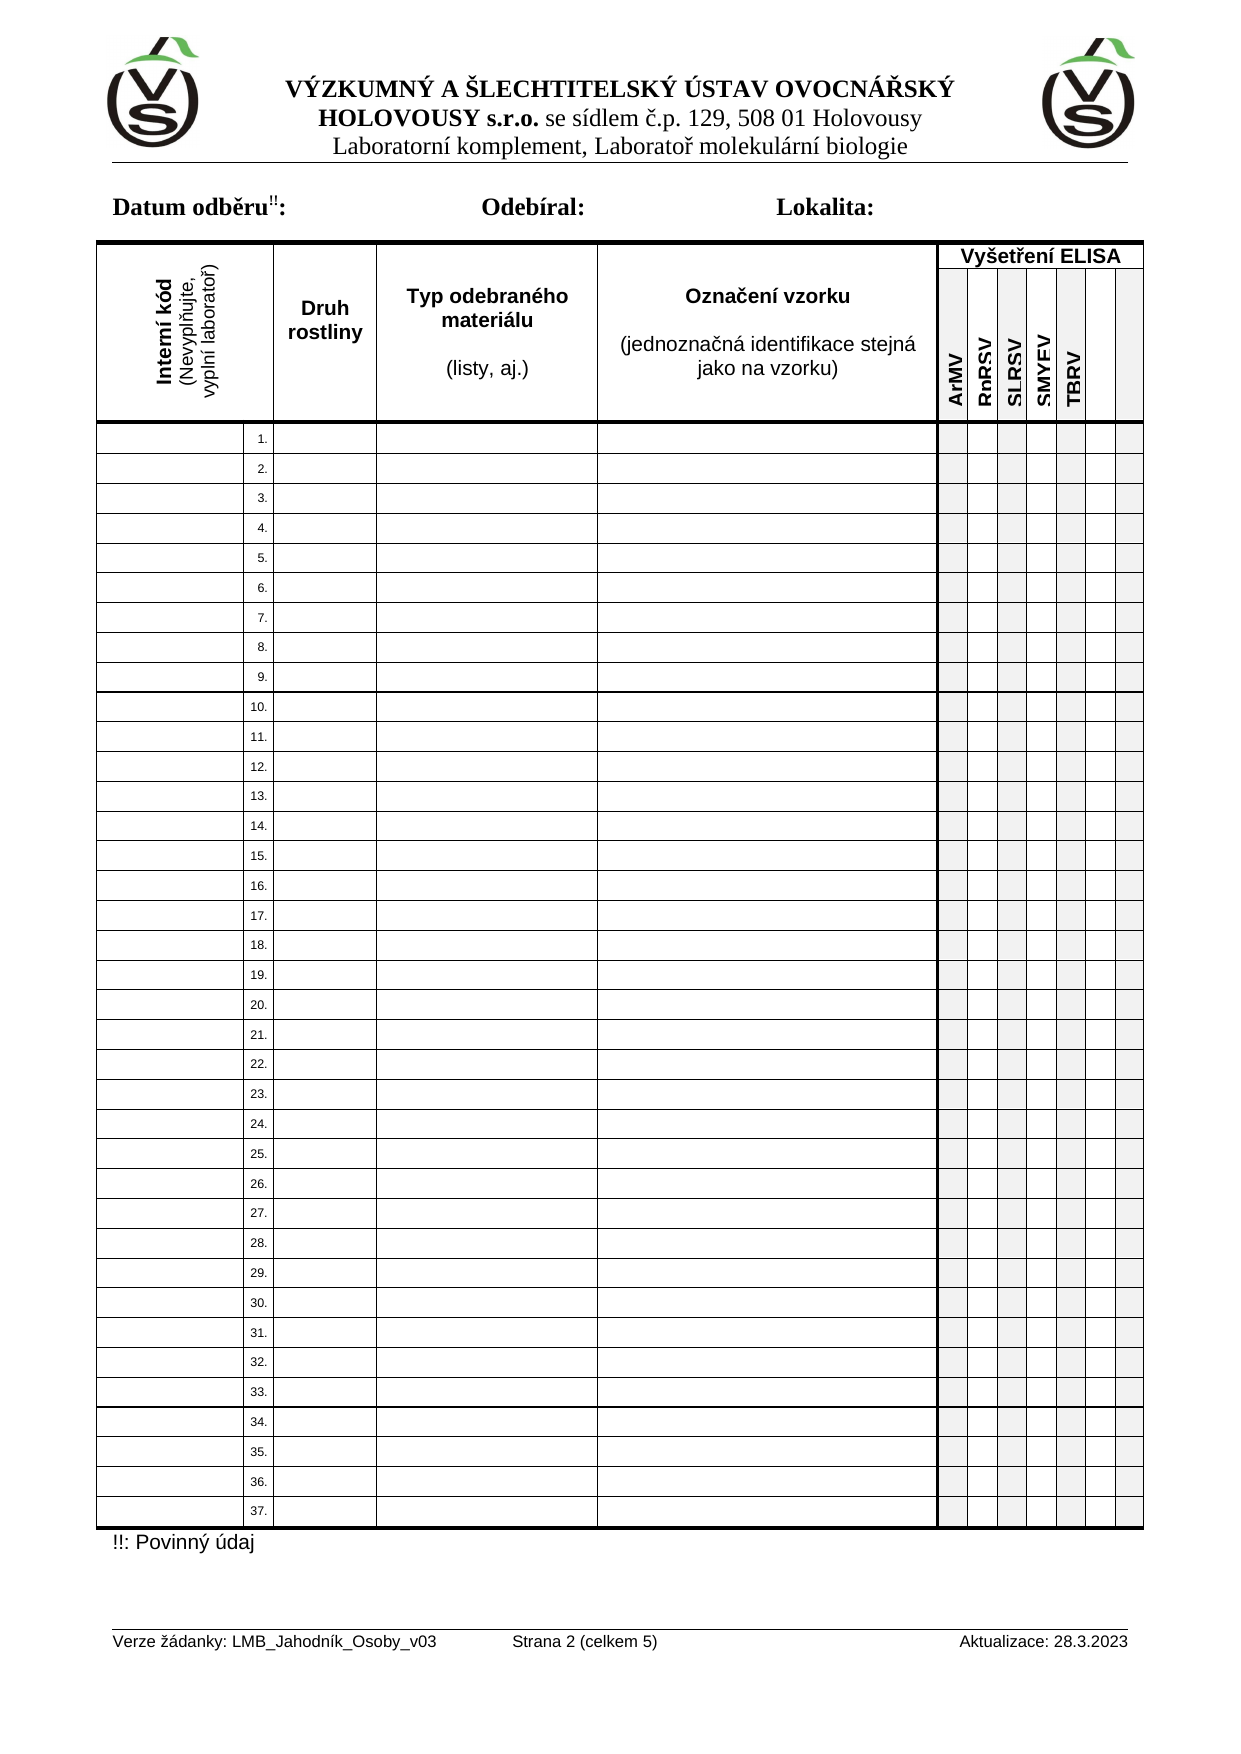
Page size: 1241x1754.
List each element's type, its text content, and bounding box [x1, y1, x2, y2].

table_cell [274, 871, 376, 900]
table_cell [1057, 633, 1085, 662]
table_cell [598, 1437, 936, 1466]
table_header Druh rostliny [274, 245, 376, 419]
table_cell [1116, 1139, 1143, 1168]
table_cell [1027, 484, 1056, 513]
table_cell [377, 1259, 597, 1287]
table_cell [1116, 841, 1143, 870]
table_cell [1116, 484, 1143, 513]
table_cell [377, 931, 597, 959]
table_cell [274, 752, 376, 781]
table_cell [968, 782, 997, 811]
table_cell [1027, 424, 1056, 453]
table_cell [968, 514, 997, 542]
table_cell [1116, 1199, 1143, 1228]
table_cell [1116, 990, 1143, 1019]
table_cell [598, 990, 936, 1019]
table_cell [598, 901, 936, 930]
text Datum odběru!!: Odebíral: Lokalita: [112, 192, 1128, 221]
table_cell [998, 931, 1026, 959]
table_cell [598, 693, 936, 721]
table_cell [1116, 544, 1143, 572]
table_cell [968, 544, 997, 572]
table_cell [1116, 1110, 1143, 1138]
table_cell [968, 1288, 997, 1317]
table_cell [1057, 573, 1085, 602]
table_cell [598, 1020, 936, 1049]
table_cell [998, 1080, 1026, 1108]
table_cell [598, 1229, 936, 1257]
table_cell [598, 1378, 936, 1406]
table_cell [377, 1139, 597, 1168]
table_cell [998, 454, 1026, 483]
table_cell [1086, 1259, 1115, 1287]
table_cell [274, 663, 376, 691]
table_cell [1027, 1229, 1056, 1257]
table_header Označení vzorku (jednoznačná identifikace stejná jako na vzorku) [598, 245, 936, 419]
table_cell [1027, 544, 1056, 572]
table_cell [1057, 990, 1085, 1019]
table_cell [1116, 961, 1143, 989]
table_cell [598, 841, 936, 870]
table_cell [598, 722, 936, 751]
table_cell [939, 782, 967, 811]
table_cell [377, 1020, 597, 1049]
table_cell [1086, 901, 1115, 930]
table_cell [377, 1467, 597, 1496]
table_cell [97, 1110, 243, 1138]
table_cell [1057, 1080, 1085, 1108]
table_cell [274, 990, 376, 1019]
table_cell ArMV [939, 269, 967, 419]
table_cell [97, 1259, 243, 1287]
table_cell [998, 871, 1026, 900]
table_cell [97, 901, 243, 930]
table_cell [968, 1408, 997, 1436]
table_cell [598, 1348, 936, 1377]
table_cell [998, 1139, 1026, 1168]
table_cell [97, 1318, 243, 1347]
table_cell [377, 603, 597, 632]
table_cell [1086, 1229, 1115, 1257]
table_cell [1027, 1050, 1056, 1079]
table_cell 15. [244, 841, 273, 870]
table_cell [1057, 812, 1085, 840]
table_cell [1057, 1408, 1085, 1436]
table_cell [1116, 1408, 1143, 1436]
table_cell [968, 1259, 997, 1287]
table_cell [1086, 1408, 1115, 1436]
table_cell 32. [244, 1348, 273, 1377]
table_cell [1057, 663, 1085, 691]
table_cell [274, 1139, 376, 1168]
table_cell [939, 603, 967, 632]
table_cell 6. [244, 573, 273, 602]
table_cell [97, 633, 243, 662]
table_cell [1116, 722, 1143, 751]
table_cell [1027, 1437, 1056, 1466]
table_cell [1057, 484, 1085, 513]
table_cell [1057, 722, 1085, 751]
table_cell [1116, 1050, 1143, 1079]
table_cell [1027, 931, 1056, 959]
table_cell [1086, 1110, 1115, 1138]
table_cell [598, 633, 936, 662]
table_cell [274, 782, 376, 811]
table_cell TBRV [1057, 269, 1085, 419]
table_cell [1057, 1288, 1085, 1317]
table_cell [97, 961, 243, 989]
table_cell [274, 1050, 376, 1079]
table_cell [998, 693, 1026, 721]
table_cell [1027, 1199, 1056, 1228]
table_cell 11. [244, 722, 273, 751]
table_cell [1116, 573, 1143, 602]
table_cell [1057, 514, 1085, 542]
table_cell [1027, 693, 1056, 721]
table_cell [1027, 573, 1056, 602]
table_cell 33. [244, 1378, 273, 1406]
table_cell [939, 752, 967, 781]
table_cell 24. [244, 1110, 273, 1138]
table_cell 37. [244, 1497, 273, 1526]
table_cell [1057, 1169, 1085, 1198]
table_cell [939, 1318, 967, 1347]
table_cell [1086, 269, 1115, 419]
table_cell [97, 1139, 243, 1168]
table_cell [998, 1259, 1026, 1287]
table_cell [939, 722, 967, 751]
table_cell SMYEV [1027, 269, 1056, 419]
table_cell [1027, 752, 1056, 781]
table_cell [1116, 663, 1143, 691]
table_cell [1057, 544, 1085, 572]
table_cell [274, 1169, 376, 1198]
table_cell [1116, 812, 1143, 840]
table_cell [97, 514, 243, 542]
table_cell [97, 454, 243, 483]
table_cell 8. [244, 633, 273, 662]
table_cell [998, 1229, 1026, 1257]
table_cell [274, 961, 376, 989]
table_cell [274, 1497, 376, 1526]
table_cell [1027, 961, 1056, 989]
table_cell [939, 841, 967, 870]
table_cell [1086, 931, 1115, 959]
table_cell [377, 424, 597, 453]
table_cell [97, 722, 243, 751]
table_cell [377, 454, 597, 483]
table_cell [1086, 1437, 1115, 1466]
table_cell [377, 1408, 597, 1436]
table_cell [1027, 1467, 1056, 1496]
table_cell [939, 1288, 967, 1317]
table_cell [998, 812, 1026, 840]
table_cell [968, 663, 997, 691]
table_cell [274, 424, 376, 453]
table_cell [1086, 1169, 1115, 1198]
text !!: Povinný údaj [112, 1530, 1128, 1554]
table_cell [1027, 1497, 1056, 1526]
table_cell [968, 1169, 997, 1198]
table_cell 17. [244, 901, 273, 930]
table_cell [1086, 424, 1115, 453]
table_cell [968, 1110, 997, 1138]
table_cell [598, 1080, 936, 1108]
table_cell [377, 1199, 597, 1228]
table_cell 35. [244, 1437, 273, 1466]
table_cell [274, 603, 376, 632]
table_header Vyšetření ELISA [939, 245, 1143, 268]
table_cell [274, 514, 376, 542]
table_cell [968, 841, 997, 870]
table_cell [1116, 633, 1143, 662]
table_cell [1086, 1318, 1115, 1347]
table_cell [998, 424, 1026, 453]
table_cell [1027, 454, 1056, 483]
table_cell [1086, 812, 1115, 840]
table_cell 4. [244, 514, 273, 542]
table_cell [968, 633, 997, 662]
table_cell [939, 663, 967, 691]
table_cell [1086, 1050, 1115, 1079]
table_cell [1086, 1497, 1115, 1526]
table_cell SLRSV [998, 269, 1026, 419]
table_cell [1086, 1139, 1115, 1168]
table_cell [97, 931, 243, 959]
table_cell [598, 1199, 936, 1228]
table_cell [598, 1050, 936, 1079]
table_cell [1116, 424, 1143, 453]
table_cell [598, 1139, 936, 1168]
table_cell [97, 1437, 243, 1466]
table_cell [998, 1497, 1026, 1526]
table_cell [1057, 1467, 1085, 1496]
table_cell [1027, 633, 1056, 662]
table_cell [939, 424, 967, 453]
table_cell [1086, 841, 1115, 870]
table_cell [598, 1467, 936, 1496]
table_cell [1086, 603, 1115, 632]
table_cell [998, 1169, 1026, 1198]
table_cell [1116, 871, 1143, 900]
table_cell [97, 484, 243, 513]
table_cell [1086, 544, 1115, 572]
table_cell 3. [244, 484, 273, 513]
table_cell [377, 1110, 597, 1138]
table_cell [968, 1020, 997, 1049]
table_cell [998, 1408, 1026, 1436]
table_cell [1086, 990, 1115, 1019]
table_cell [598, 514, 936, 542]
table_cell [1086, 454, 1115, 483]
table_cell [1057, 961, 1085, 989]
table_cell 29. [244, 1259, 273, 1287]
table_cell [939, 514, 967, 542]
table_cell [998, 633, 1026, 662]
table_cell [598, 1497, 936, 1526]
table_cell [274, 573, 376, 602]
table_cell [97, 1467, 243, 1496]
table_cell [377, 693, 597, 721]
table_cell [1116, 1169, 1143, 1198]
table_cell [1027, 1139, 1056, 1168]
table_cell [598, 782, 936, 811]
table_cell [939, 1110, 967, 1138]
table_cell [1116, 1437, 1143, 1466]
table_cell [998, 841, 1026, 870]
table_cell [1027, 603, 1056, 632]
table_cell [998, 990, 1026, 1019]
table_cell [97, 1050, 243, 1079]
table_cell [377, 752, 597, 781]
table_cell [1057, 1229, 1085, 1257]
table_cell [1057, 1110, 1085, 1138]
table_cell 5. [244, 544, 273, 572]
table_cell 27. [244, 1199, 273, 1228]
table_cell [377, 1050, 597, 1079]
table_cell [998, 573, 1026, 602]
table_cell [598, 1259, 936, 1287]
table_cell [377, 1497, 597, 1526]
table_cell [598, 1408, 936, 1436]
table_cell [274, 454, 376, 483]
table_cell [939, 1139, 967, 1168]
table_cell [998, 961, 1026, 989]
table_cell 14. [244, 812, 273, 840]
table_cell [998, 514, 1026, 542]
table_cell [968, 1437, 997, 1466]
table_cell [274, 901, 376, 930]
table_cell 13. [244, 782, 273, 811]
table_cell [274, 1467, 376, 1496]
table_cell 28. [244, 1229, 273, 1257]
table_cell [1116, 1348, 1143, 1377]
table_cell [968, 1050, 997, 1079]
table_cell [598, 544, 936, 572]
table_cell [968, 722, 997, 751]
table_cell [97, 1497, 243, 1526]
table_cell [998, 1378, 1026, 1406]
table_cell [598, 1288, 936, 1317]
table_cell [377, 841, 597, 870]
table_cell [1116, 1259, 1143, 1287]
table_cell 22. [244, 1050, 273, 1079]
table_cell [1057, 1259, 1085, 1287]
table_cell [377, 1437, 597, 1466]
table_cell [377, 514, 597, 542]
table_cell 18. [244, 931, 273, 959]
table_cell 7. [244, 603, 273, 632]
table_cell [97, 1378, 243, 1406]
table_cell [274, 693, 376, 721]
table_cell [97, 1288, 243, 1317]
table_cell [939, 1259, 967, 1287]
table_cell [377, 812, 597, 840]
table_cell [939, 1020, 967, 1049]
table_header Typ odebraného materiálu (listy, aj.) [377, 245, 597, 419]
table_cell [598, 454, 936, 483]
table_cell 30. [244, 1288, 273, 1317]
table_cell [1116, 1497, 1143, 1526]
table_cell [968, 1318, 997, 1347]
table_cell [1027, 663, 1056, 691]
table_cell [598, 1169, 936, 1198]
table_cell [939, 454, 967, 483]
table_cell [998, 1437, 1026, 1466]
table_cell 25. [244, 1139, 273, 1168]
table_cell [998, 1288, 1026, 1317]
table_cell [1057, 1020, 1085, 1049]
table_cell [598, 573, 936, 602]
table_cell [968, 1199, 997, 1228]
table_cell [1086, 722, 1115, 751]
table_cell [377, 782, 597, 811]
table_cell [377, 901, 597, 930]
table_cell [939, 871, 967, 900]
table_cell [1116, 514, 1143, 542]
table_cell [968, 1497, 997, 1526]
table_cell [97, 603, 243, 632]
table_cell [998, 901, 1026, 930]
table_cell [968, 484, 997, 513]
table_cell [598, 961, 936, 989]
table_cell [968, 961, 997, 989]
table_cell [274, 1378, 376, 1406]
table_cell [1116, 782, 1143, 811]
table_cell [274, 544, 376, 572]
table_cell 26. [244, 1169, 273, 1198]
table_cell [97, 812, 243, 840]
table_cell [968, 1348, 997, 1377]
table_cell [1057, 901, 1085, 930]
table_cell 36. [244, 1467, 273, 1496]
table_cell [1057, 1050, 1085, 1079]
table_cell [939, 812, 967, 840]
table_cell [939, 990, 967, 1019]
table_cell [1086, 752, 1115, 781]
table_cell [97, 1408, 243, 1436]
table_cell [377, 573, 597, 602]
table_cell [968, 573, 997, 602]
table_cell [968, 1467, 997, 1496]
table_cell [1057, 871, 1085, 900]
table_cell [1027, 1080, 1056, 1108]
table_cell [998, 782, 1026, 811]
table_cell [939, 1199, 967, 1228]
table_cell [968, 454, 997, 483]
table_cell [377, 871, 597, 900]
table_cell [377, 1169, 597, 1198]
table_cell 9. [244, 663, 273, 691]
table_cell [998, 1020, 1026, 1049]
table_cell [377, 1378, 597, 1406]
table_cell [97, 1020, 243, 1049]
table_cell [939, 1348, 967, 1377]
table_cell [1027, 1348, 1056, 1377]
table_cell [1027, 812, 1056, 840]
table_cell [968, 1139, 997, 1168]
table_cell [1086, 871, 1115, 900]
table_cell [274, 633, 376, 662]
table_cell 23. [244, 1080, 273, 1108]
table_cell [1027, 1318, 1056, 1347]
table_cell RpRSV [968, 269, 997, 419]
table_cell [968, 1229, 997, 1257]
table_cell [1057, 1497, 1085, 1526]
table_cell [1027, 722, 1056, 751]
table_cell [598, 931, 936, 959]
table_cell [598, 663, 936, 691]
table_cell [598, 484, 936, 513]
table_cell 21. [244, 1020, 273, 1049]
table_cell 16. [244, 871, 273, 900]
table_cell [998, 722, 1026, 751]
table_cell [939, 1467, 967, 1496]
table_cell [939, 544, 967, 572]
table_cell [968, 812, 997, 840]
table_cell [998, 1199, 1026, 1228]
table_cell [97, 841, 243, 870]
table_cell 12. [244, 752, 273, 781]
table_cell [968, 603, 997, 632]
table_cell [274, 1020, 376, 1049]
table_cell [998, 1348, 1026, 1377]
table_cell [97, 1229, 243, 1257]
table_cell [377, 1288, 597, 1317]
table_cell [1057, 782, 1085, 811]
table_cell [598, 1318, 936, 1347]
table_cell [274, 1318, 376, 1347]
table_cell [998, 1467, 1026, 1496]
table_cell [939, 573, 967, 602]
table_header Interní kód (Nevyplňujte, vyplní laboratoř) [97, 245, 273, 419]
table_cell [377, 1229, 597, 1257]
table_cell [939, 1080, 967, 1108]
table_cell [939, 693, 967, 721]
table_cell [939, 1169, 967, 1198]
table_cell [939, 484, 967, 513]
table_cell [1027, 871, 1056, 900]
table_cell [1086, 484, 1115, 513]
table_cell [1086, 1288, 1115, 1317]
table_cell [377, 633, 597, 662]
table_cell [1027, 1110, 1056, 1138]
table_cell [1027, 901, 1056, 930]
table_cell [97, 544, 243, 572]
table_cell [1027, 990, 1056, 1019]
table_cell [1086, 1467, 1115, 1496]
table_cell [274, 1259, 376, 1287]
table_cell [1027, 1378, 1056, 1406]
table_cell [1027, 782, 1056, 811]
table_cell [1116, 1288, 1143, 1317]
table_cell [968, 931, 997, 959]
table_cell [998, 484, 1026, 513]
table_cell [1057, 1348, 1085, 1377]
table_cell [968, 693, 997, 721]
table_cell [998, 752, 1026, 781]
table_cell [97, 424, 243, 453]
table_cell [1027, 1288, 1056, 1317]
table_cell [1086, 1020, 1115, 1049]
table_cell [1057, 931, 1085, 959]
table_cell [1086, 693, 1115, 721]
table_cell [377, 990, 597, 1019]
table_cell [1057, 1139, 1085, 1168]
table_cell [1027, 1259, 1056, 1287]
table_cell [968, 990, 997, 1019]
table_cell [377, 1080, 597, 1108]
table_cell [97, 871, 243, 900]
table_cell [274, 1437, 376, 1466]
table_cell [377, 1318, 597, 1347]
table_cell [97, 1169, 243, 1198]
table_cell [1086, 573, 1115, 602]
table_cell [598, 752, 936, 781]
table_cell [939, 1497, 967, 1526]
table_cell [274, 1080, 376, 1108]
picture [1041, 36, 1136, 149]
table_cell [598, 424, 936, 453]
table_cell [1116, 901, 1143, 930]
table_cell [1086, 961, 1115, 989]
table_cell [1027, 841, 1056, 870]
table_cell [1116, 931, 1143, 959]
table_cell [968, 871, 997, 900]
table_cell [1057, 841, 1085, 870]
table_cell [939, 1378, 967, 1406]
table_cell [1086, 1378, 1115, 1406]
table_cell [274, 1288, 376, 1317]
table_cell [377, 484, 597, 513]
table_cell 19. [244, 961, 273, 989]
table_cell [97, 573, 243, 602]
table_cell [274, 1348, 376, 1377]
table_cell [939, 961, 967, 989]
table_cell [1116, 752, 1143, 781]
table_cell [998, 603, 1026, 632]
table_cell [1086, 514, 1115, 542]
table_cell [998, 663, 1026, 691]
table_cell [939, 931, 967, 959]
table_cell [939, 1229, 967, 1257]
table_cell 2. [244, 454, 273, 483]
table_cell 1. [244, 424, 273, 453]
table_cell [598, 871, 936, 900]
table_cell [968, 1080, 997, 1108]
table_cell [274, 1408, 376, 1436]
table_cell [274, 841, 376, 870]
table_cell 10. [244, 693, 273, 721]
table_cell [274, 931, 376, 959]
table_cell [1057, 693, 1085, 721]
table_cell [939, 901, 967, 930]
table_cell [1116, 1318, 1143, 1347]
table_cell [97, 990, 243, 1019]
table_cell [97, 1348, 243, 1377]
table_cell [998, 1318, 1026, 1347]
table_cell [97, 693, 243, 721]
table_cell [274, 812, 376, 840]
table_cell [274, 1199, 376, 1228]
table_cell [1116, 603, 1143, 632]
table_cell [1086, 1080, 1115, 1108]
table_cell [377, 663, 597, 691]
table_cell [968, 752, 997, 781]
table_cell [1086, 633, 1115, 662]
table_cell [274, 484, 376, 513]
table_cell [97, 663, 243, 691]
table_cell [598, 1110, 936, 1138]
table_cell [1116, 269, 1143, 419]
table_cell [939, 633, 967, 662]
table_cell [1027, 1408, 1056, 1436]
table_cell [1116, 1378, 1143, 1406]
table_cell [377, 1348, 597, 1377]
table_cell [1086, 663, 1115, 691]
table_cell [274, 1229, 376, 1257]
table_cell [1057, 454, 1085, 483]
table_cell [1086, 782, 1115, 811]
table_cell [939, 1408, 967, 1436]
table_cell [377, 961, 597, 989]
table_cell [274, 1110, 376, 1138]
table_cell [1027, 514, 1056, 542]
table_cell [1027, 1020, 1056, 1049]
table_cell [1027, 1169, 1056, 1198]
table_cell [939, 1437, 967, 1466]
table_cell [968, 1378, 997, 1406]
table_cell [1057, 1437, 1085, 1466]
table_cell [1116, 1467, 1143, 1496]
table_cell [998, 1050, 1026, 1079]
table_cell [97, 1199, 243, 1228]
table_cell [1086, 1199, 1115, 1228]
table_cell [998, 1110, 1026, 1138]
table_cell [1086, 1348, 1115, 1377]
table_cell [97, 1080, 243, 1108]
table_cell [1057, 424, 1085, 453]
table_cell [274, 722, 376, 751]
table_cell [968, 424, 997, 453]
table_cell [998, 544, 1026, 572]
table_cell [377, 544, 597, 572]
table_cell [939, 1050, 967, 1079]
table_cell [1116, 1080, 1143, 1108]
table_cell [1116, 454, 1143, 483]
table_cell [598, 603, 936, 632]
table_cell [1057, 1199, 1085, 1228]
table_cell [97, 782, 243, 811]
picture [106, 35, 200, 148]
table_cell [968, 901, 997, 930]
table_cell [598, 812, 936, 840]
table_cell [1057, 752, 1085, 781]
table_cell [1057, 603, 1085, 632]
table_cell 31. [244, 1318, 273, 1347]
table_cell [1057, 1378, 1085, 1406]
table_cell [377, 722, 597, 751]
table_cell 34. [244, 1408, 273, 1436]
table_cell [97, 752, 243, 781]
table_cell 20. [244, 990, 273, 1019]
table_cell [1116, 1020, 1143, 1049]
table_cell [1116, 1229, 1143, 1257]
table_cell [1057, 1318, 1085, 1347]
table_cell [1116, 693, 1143, 721]
